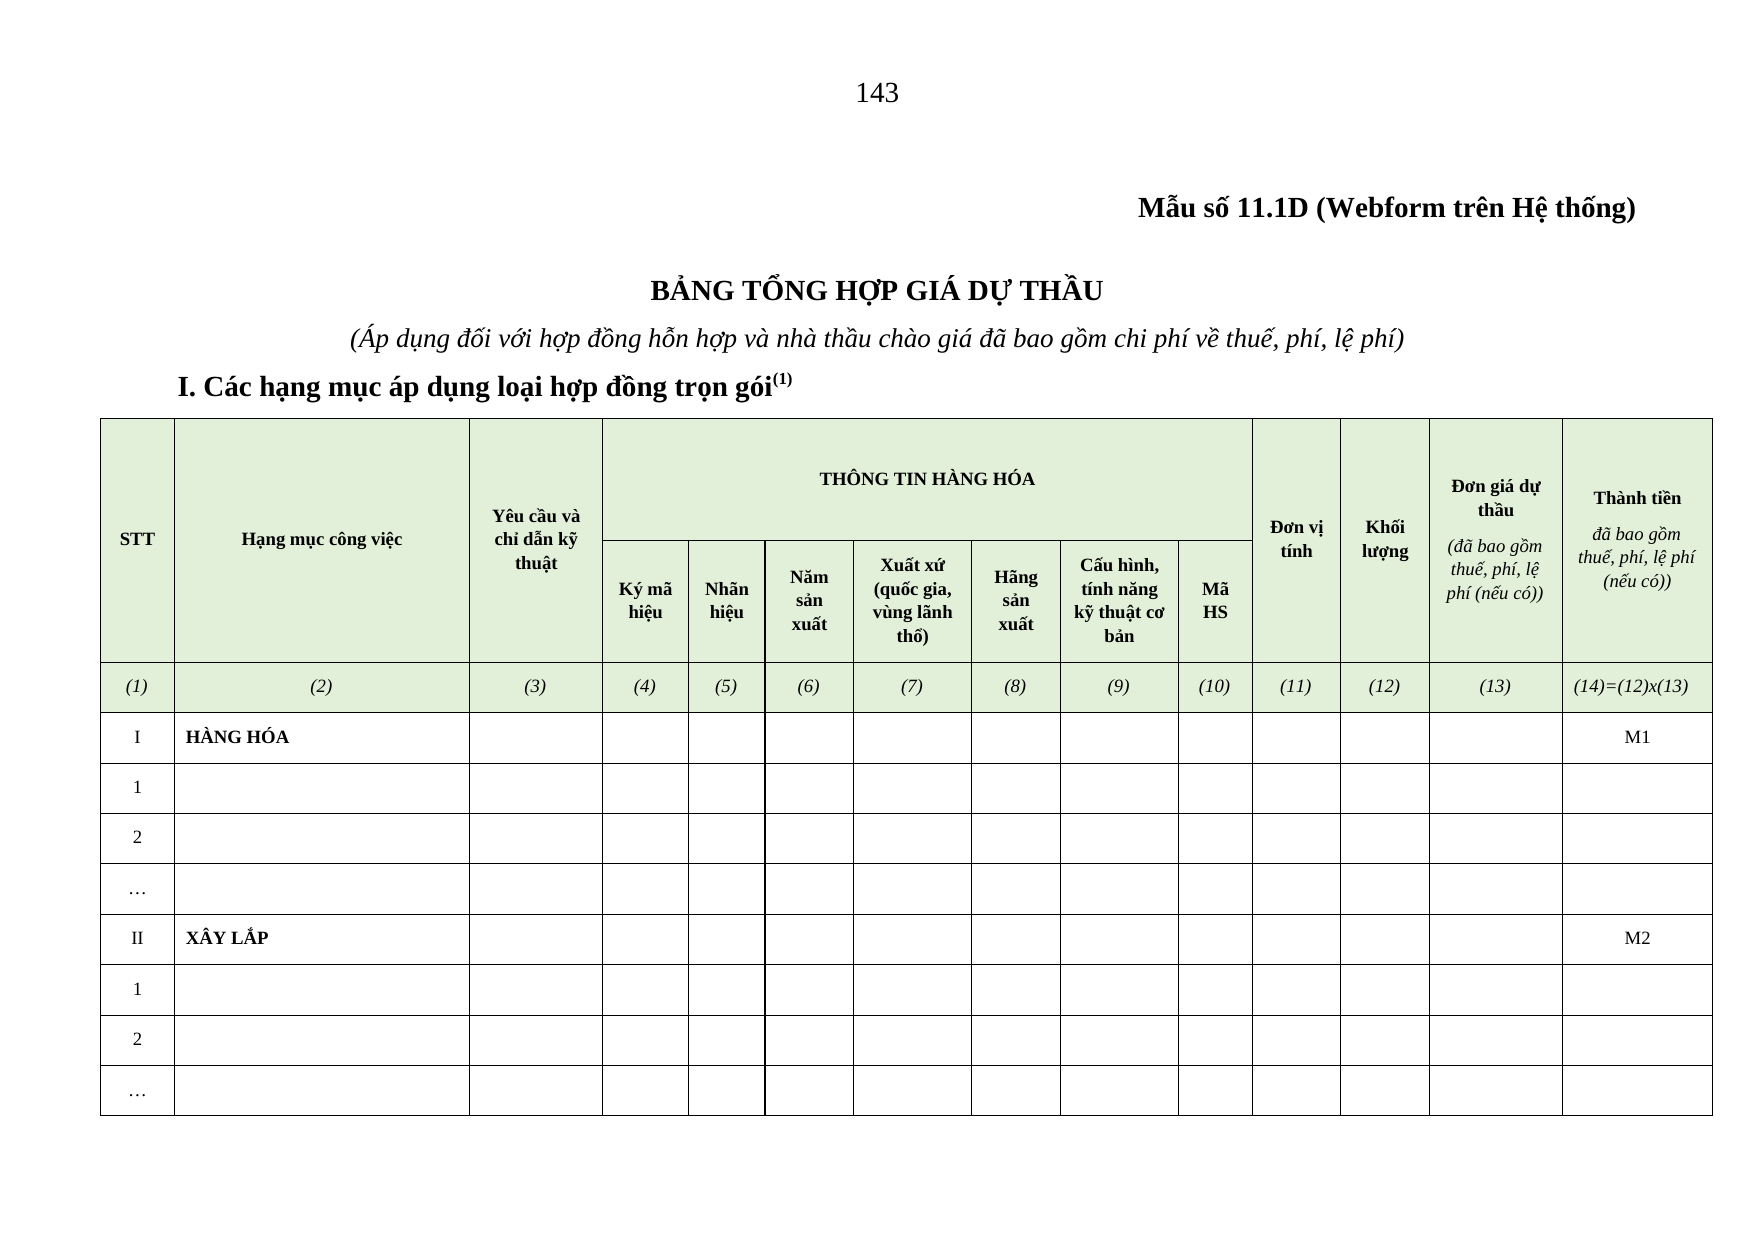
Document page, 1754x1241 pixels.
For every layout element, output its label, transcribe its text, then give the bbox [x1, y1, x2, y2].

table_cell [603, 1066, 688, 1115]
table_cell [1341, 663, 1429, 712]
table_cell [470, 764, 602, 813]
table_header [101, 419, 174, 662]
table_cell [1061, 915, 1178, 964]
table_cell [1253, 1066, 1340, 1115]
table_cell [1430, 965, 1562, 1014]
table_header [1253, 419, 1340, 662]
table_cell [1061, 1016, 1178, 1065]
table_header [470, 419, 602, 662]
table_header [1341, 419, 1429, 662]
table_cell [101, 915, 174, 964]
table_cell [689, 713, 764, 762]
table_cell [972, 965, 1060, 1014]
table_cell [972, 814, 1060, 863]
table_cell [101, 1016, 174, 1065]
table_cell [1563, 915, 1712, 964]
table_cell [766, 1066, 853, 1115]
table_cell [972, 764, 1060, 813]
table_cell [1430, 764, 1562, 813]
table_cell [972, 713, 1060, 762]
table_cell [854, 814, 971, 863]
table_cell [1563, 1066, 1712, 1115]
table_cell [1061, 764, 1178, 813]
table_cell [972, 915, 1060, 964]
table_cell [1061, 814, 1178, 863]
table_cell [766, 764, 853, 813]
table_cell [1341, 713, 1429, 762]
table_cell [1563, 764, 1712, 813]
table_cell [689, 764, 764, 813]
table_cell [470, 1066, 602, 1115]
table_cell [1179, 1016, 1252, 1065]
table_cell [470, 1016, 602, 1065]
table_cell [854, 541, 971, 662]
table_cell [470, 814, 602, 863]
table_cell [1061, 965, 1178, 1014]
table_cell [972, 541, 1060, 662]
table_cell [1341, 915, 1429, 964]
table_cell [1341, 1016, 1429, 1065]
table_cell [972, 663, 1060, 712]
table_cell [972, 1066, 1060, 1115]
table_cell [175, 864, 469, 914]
text (Áp dụng đối với hợp đồng hỗn hợp và nhà thầu chào giá đã bao gồm chi phí về thuế, phí, lệ phí) [118, 322, 1636, 353]
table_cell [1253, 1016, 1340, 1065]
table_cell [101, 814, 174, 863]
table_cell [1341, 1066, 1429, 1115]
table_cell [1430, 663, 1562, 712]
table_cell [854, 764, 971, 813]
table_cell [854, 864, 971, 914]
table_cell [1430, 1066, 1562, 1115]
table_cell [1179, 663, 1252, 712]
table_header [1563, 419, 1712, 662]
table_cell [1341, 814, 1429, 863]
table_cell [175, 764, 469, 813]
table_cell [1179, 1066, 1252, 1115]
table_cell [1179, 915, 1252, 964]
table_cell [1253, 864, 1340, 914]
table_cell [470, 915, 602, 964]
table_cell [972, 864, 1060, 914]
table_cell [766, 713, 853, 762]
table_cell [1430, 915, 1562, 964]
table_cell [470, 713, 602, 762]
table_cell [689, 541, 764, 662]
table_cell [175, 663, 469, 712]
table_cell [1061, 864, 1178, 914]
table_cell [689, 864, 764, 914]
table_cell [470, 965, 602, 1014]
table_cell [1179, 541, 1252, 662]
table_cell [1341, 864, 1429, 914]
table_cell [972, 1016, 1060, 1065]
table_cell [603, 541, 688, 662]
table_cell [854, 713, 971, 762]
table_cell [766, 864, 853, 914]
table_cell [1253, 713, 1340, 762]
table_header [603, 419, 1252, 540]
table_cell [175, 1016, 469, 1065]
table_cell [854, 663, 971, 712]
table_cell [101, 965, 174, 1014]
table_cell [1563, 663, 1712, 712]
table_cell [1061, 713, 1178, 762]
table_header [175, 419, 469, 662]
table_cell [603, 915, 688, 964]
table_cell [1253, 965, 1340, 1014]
text I. Các hạng mục áp dụng loại hợp đồng trọn gói(1) [118, 369, 1636, 402]
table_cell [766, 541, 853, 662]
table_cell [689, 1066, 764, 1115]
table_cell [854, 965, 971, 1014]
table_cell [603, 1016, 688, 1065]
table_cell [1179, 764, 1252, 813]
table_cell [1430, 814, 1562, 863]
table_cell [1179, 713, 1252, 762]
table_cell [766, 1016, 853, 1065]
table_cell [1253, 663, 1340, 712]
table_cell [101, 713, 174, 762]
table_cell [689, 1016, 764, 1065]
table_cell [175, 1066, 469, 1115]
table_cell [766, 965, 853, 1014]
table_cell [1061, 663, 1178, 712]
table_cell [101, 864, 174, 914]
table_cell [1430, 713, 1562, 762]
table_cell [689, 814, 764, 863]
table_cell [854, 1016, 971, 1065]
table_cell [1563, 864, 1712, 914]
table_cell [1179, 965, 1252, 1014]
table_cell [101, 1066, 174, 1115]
text Mẫu số 11.1D (Webform trên Hệ thống) [118, 190, 1636, 223]
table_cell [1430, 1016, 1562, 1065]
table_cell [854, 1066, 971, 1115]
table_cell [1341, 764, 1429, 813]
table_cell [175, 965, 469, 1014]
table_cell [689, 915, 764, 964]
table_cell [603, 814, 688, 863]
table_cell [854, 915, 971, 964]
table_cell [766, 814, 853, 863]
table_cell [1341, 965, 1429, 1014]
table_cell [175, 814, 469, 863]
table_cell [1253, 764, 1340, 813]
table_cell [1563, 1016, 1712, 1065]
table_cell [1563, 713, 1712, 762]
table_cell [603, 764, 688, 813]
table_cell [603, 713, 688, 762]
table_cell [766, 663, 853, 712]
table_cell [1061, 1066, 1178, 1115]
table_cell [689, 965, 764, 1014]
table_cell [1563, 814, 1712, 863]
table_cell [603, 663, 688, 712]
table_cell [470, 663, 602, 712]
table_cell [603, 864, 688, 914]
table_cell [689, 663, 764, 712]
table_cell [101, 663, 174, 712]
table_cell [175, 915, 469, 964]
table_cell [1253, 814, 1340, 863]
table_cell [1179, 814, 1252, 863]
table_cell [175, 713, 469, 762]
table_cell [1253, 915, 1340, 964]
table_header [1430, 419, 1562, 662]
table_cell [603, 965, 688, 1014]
text BẢNG TỔNG HỢP GIÁ DỰ THẦU [118, 273, 1636, 306]
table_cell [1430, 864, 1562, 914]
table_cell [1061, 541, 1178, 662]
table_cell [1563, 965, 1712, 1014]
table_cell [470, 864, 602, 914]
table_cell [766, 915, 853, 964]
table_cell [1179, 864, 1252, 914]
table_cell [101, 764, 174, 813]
